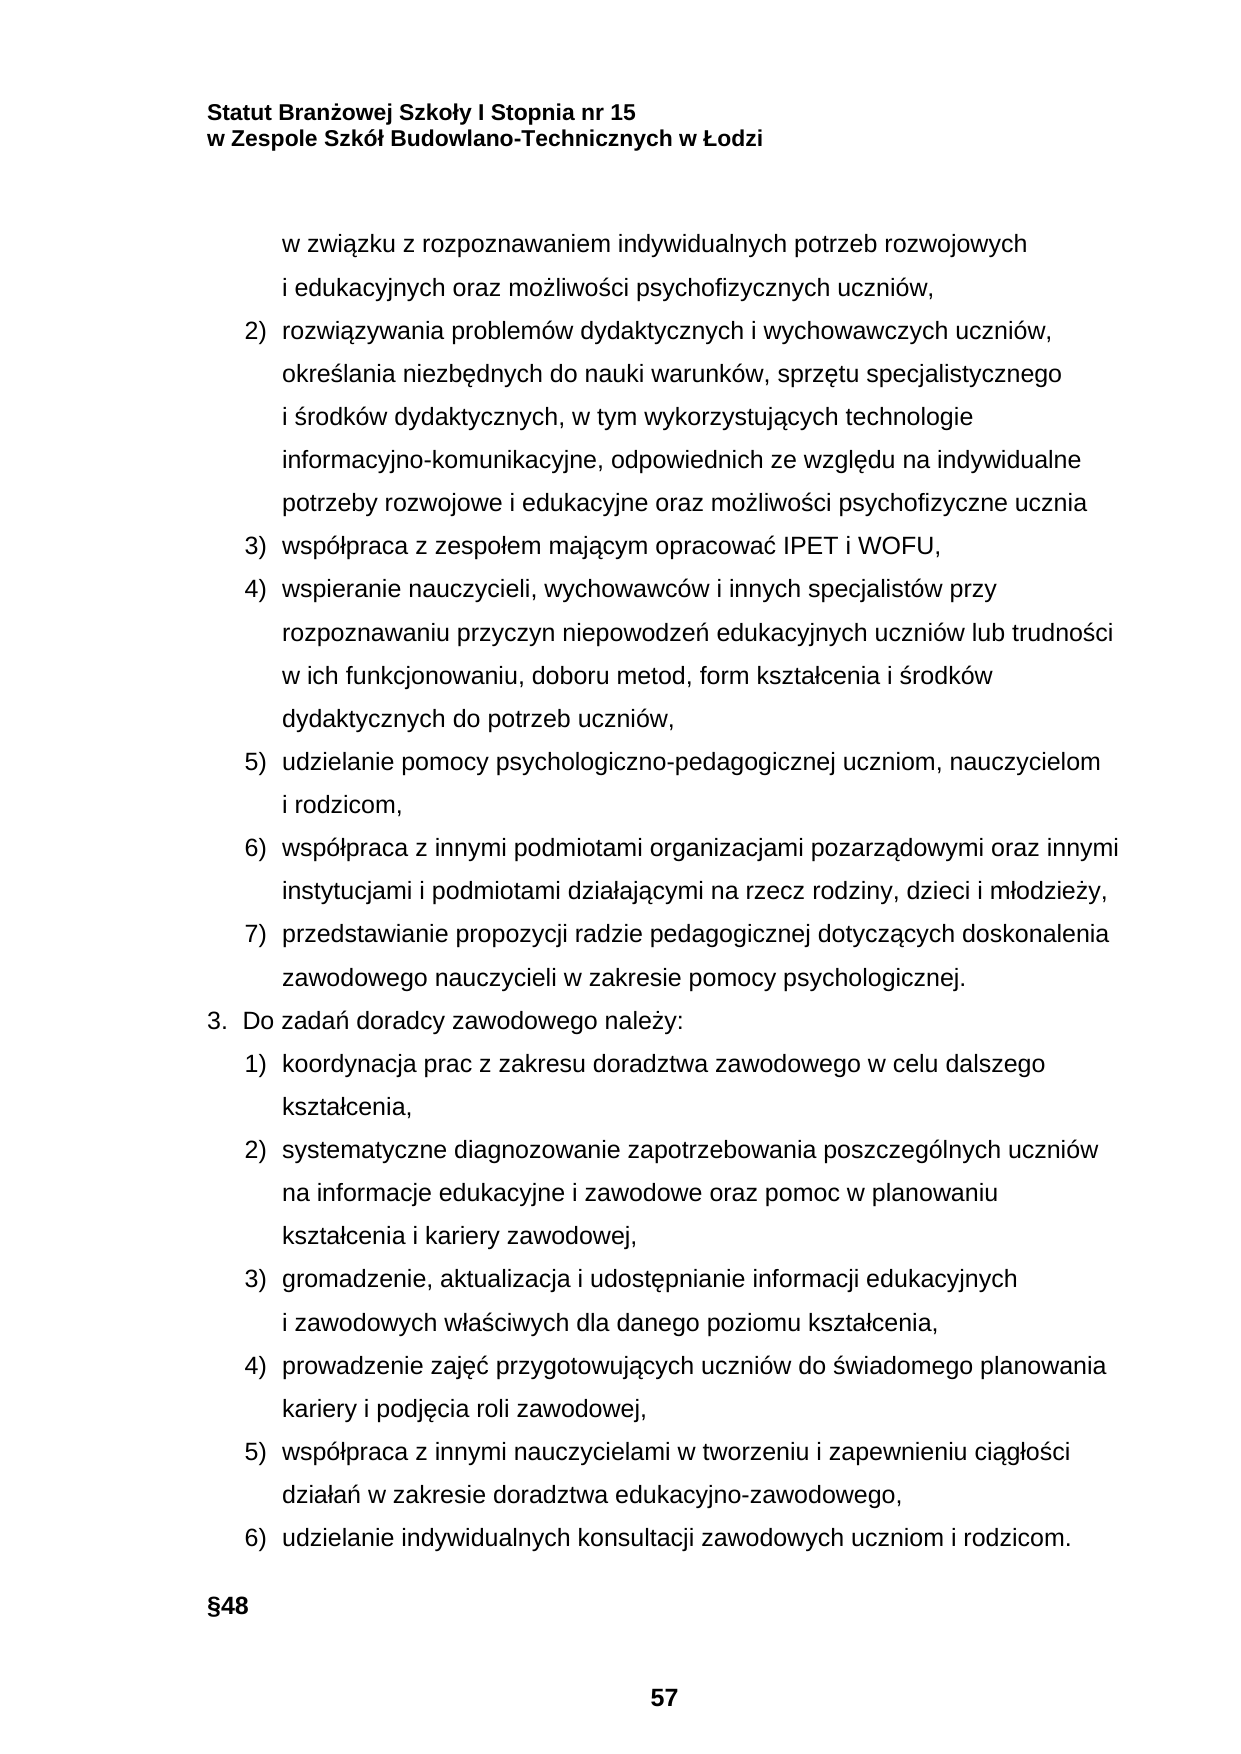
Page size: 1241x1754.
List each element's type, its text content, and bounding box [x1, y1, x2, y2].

list udzielanie indywidualnych konsultacji zawodowych uczniom i rodzicom. [244, 1523, 1122, 1552]
text §48 [207, 1591, 1122, 1620]
list współpraca z zespołem mającym opracować IPET i WOFU, [244, 531, 1122, 560]
list koordynacja prac z zakresu doradztwa zawodowego w celu dalszego kształcenia, [244, 1049, 1122, 1121]
list Do zadań doradcy zawodowego należy: [207, 1006, 1122, 1034]
list współpraca z innymi nauczycielami w tworzeniu i zapewnieniu ciągłości działań w zakresie doradztwa edukacyjno-zawodowego, [244, 1437, 1122, 1509]
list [244, 229, 1122, 301]
list przedstawianie propozycji radzie pedagogicznej dotyczących doskonalenia zawodowego nauczycieli w zakresie pomocy psychologicznej. [244, 919, 1122, 991]
list prowadzenie zajęć przygotowujących uczniów do świadomego planowania kariery i podjęcia roli zawodowej, [244, 1351, 1122, 1422]
list gromadzenie, aktualizacja i udostępnianie informacji edukacyjnych i zawodowych właściwych dla danego poziomu kształcenia, [244, 1264, 1122, 1336]
list rozwiązywania problemów dydaktycznych i wychowawczych uczniów, określania niezbędnych do nauki warunków, sprzętu specjalistycznego i środków dydaktycznych, w tym wykorzystujących technologie informacyjno-komunikacyjne, odpowiednich ze względu na indywidualne potrzeby rozwojowe i edukacyjne oraz możliwości psychofizyczne ucznia [244, 316, 1122, 517]
list wspieranie nauczycieli, wychowawców i innych specjalistów przy rozpoznawaniu przyczyn niepowodzeń edukacyjnych uczniów lub trudności w ich funkcjonowaniu, doboru metod, form kształcenia i środków dydaktycznych do potrzeb uczniów, [244, 574, 1122, 732]
list udzielanie pomocy psychologiczno-pedagogicznej uczniom, nauczycielom i rodzicom, [244, 747, 1122, 819]
list systematyczne diagnozowanie zapotrzebowania poszczególnych uczniów na informacje edukacyjne i zawodowe oraz pomoc w planowaniu kształcenia i kariery zawodowej, [244, 1135, 1122, 1250]
list współpraca z innymi podmiotami organizacjami pozarządowymi oraz innymi instytucjami i podmiotami działającymi na rzecz rodziny, dzieci i młodzieży, [244, 833, 1122, 905]
